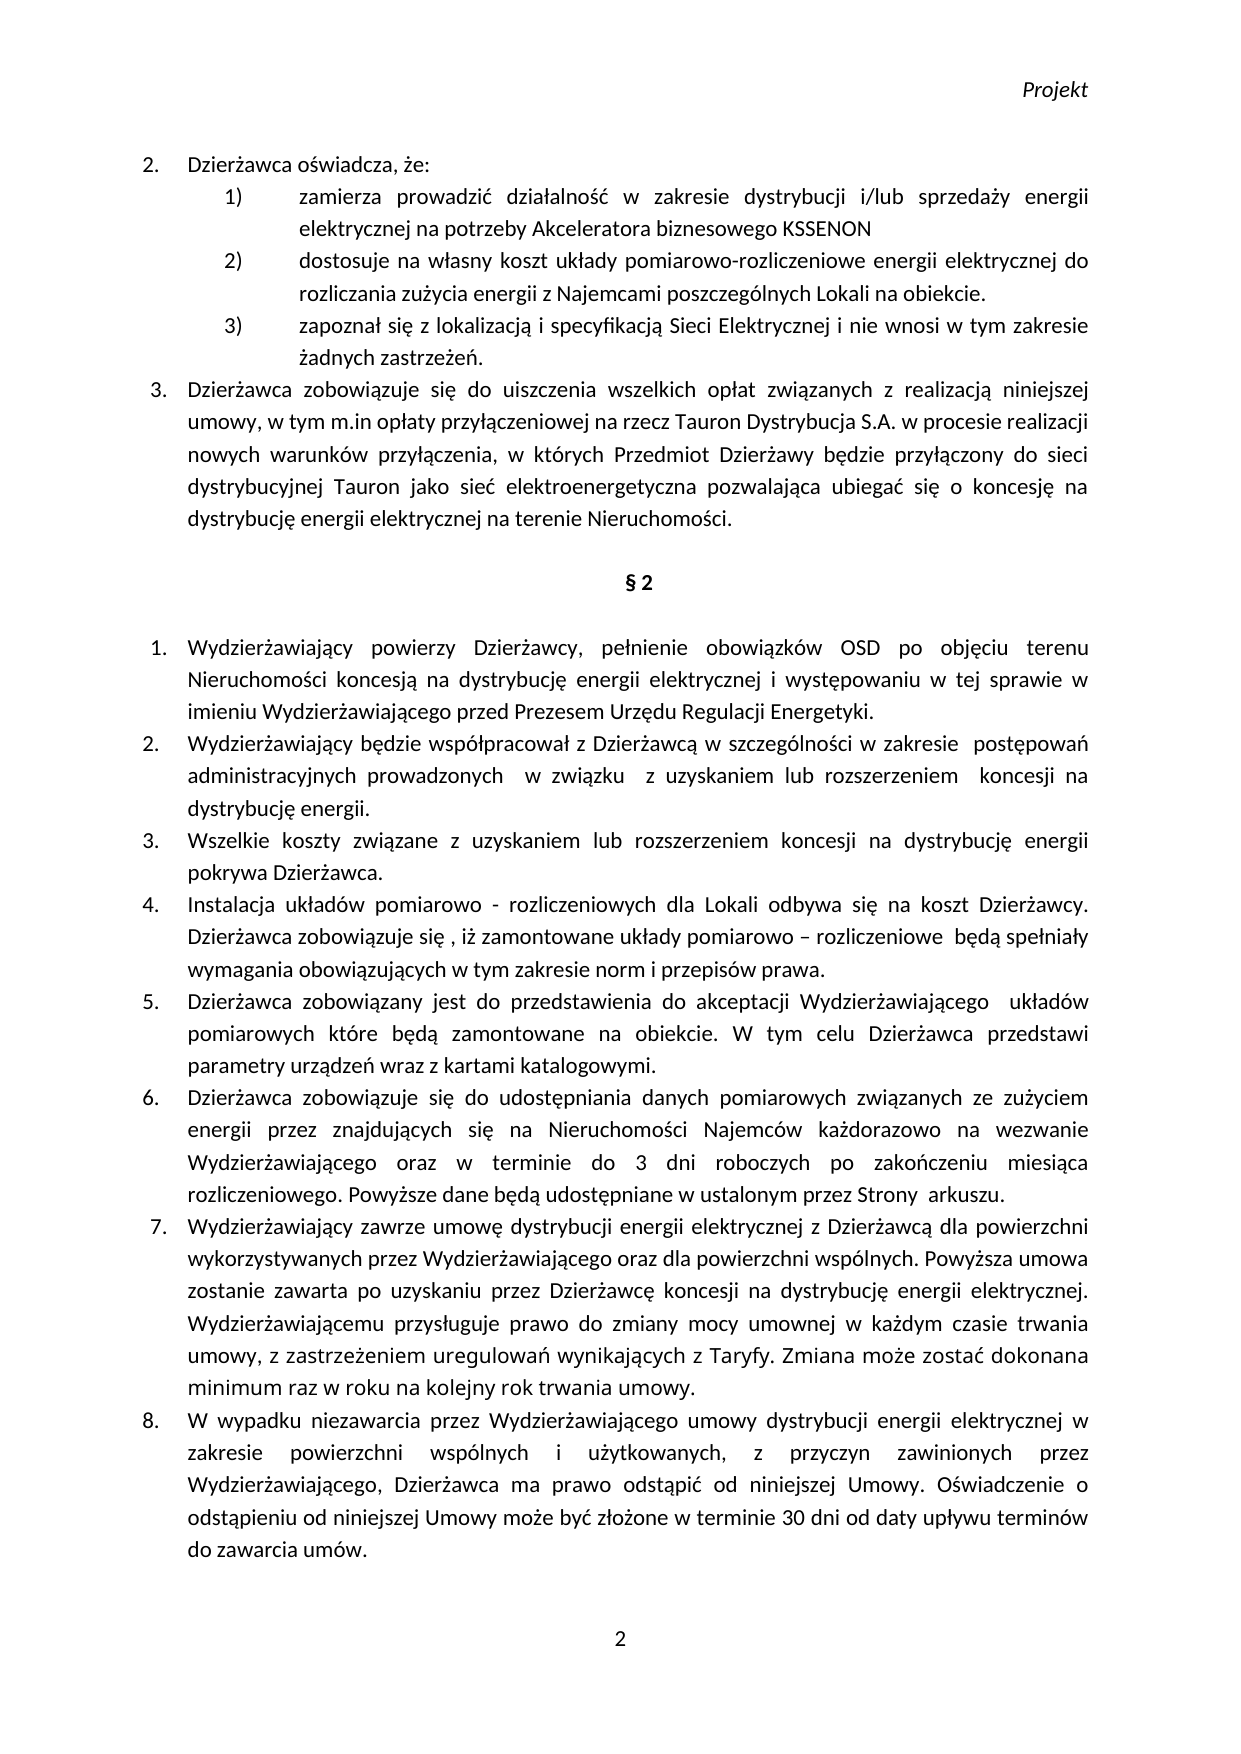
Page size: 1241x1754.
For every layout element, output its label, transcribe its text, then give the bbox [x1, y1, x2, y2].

text § 2 [187, 568, 1090, 596]
list zapoznał się z lokalizacją i specyfikacją Sieci Elektrycznej i nie wnosi w tym zakresie żadnych zastrzeżeń. [224, 311, 1090, 371]
list Dzierżawca zobowiązuje się do udostępniania danych pomiarowych związanych ze zużyciem energii przez znajdujących się na Nieruchomości Najemców każdorazowo na wezwanie Wydzierżawiającego oraz w terminie do 3 dni roboczych po zakończeniu miesiąca rozliczeniowego. Powyższe dane będą udostępniane w ustalonym przez Strony arkuszu. [142, 1083, 1090, 1208]
list dostosuje na własny koszt układy pomiarowo-rozliczeniowe energii elektrycznej do rozliczania zużycia energii z Najemcami poszczególnych Lokali na obiekcie. [224, 247, 1090, 307]
list Dzierżawca oświadcza, że: [142, 150, 1090, 178]
list zamierza prowadzić działalność w zakresie dystrybucji i/lub sprzedaży energii elektrycznej na potrzeby Akceleratora biznesowego KSSENON [224, 182, 1090, 242]
list Wszelkie koszty związane z uzyskaniem lub rozszerzeniem koncesji na dystrybucję energii pokrywa Dzierżawca. [142, 826, 1090, 886]
list Wydzierżawiający będzie współpracował z Dzierżawcą w szczególności w zakresie postępowań administracyjnych prowadzonych w związku z uzyskaniem lub rozszerzeniem koncesji na dystrybucję energii. [142, 729, 1090, 822]
list Wydzierżawiający zawrze umowę dystrybucji energii elektrycznej z Dzierżawcą dla powierzchni wykorzystywanych przez Wydzierżawiającego oraz dla powierzchni wspólnych. Powyższa umowa zostanie zawarta po uzyskaniu przez Dzierżawcę koncesji na dystrybucję energii elektrycznej. Wydzierżawiającemu przysługuje prawo do zmiany mocy umownej w każdym czasie trwania umowy, z zastrzeżeniem uregulowań wynikających z Taryfy. Zmiana może zostać dokonana minimum raz w roku na kolejny rok trwania umowy. [150, 1212, 1090, 1402]
list Wydzierżawiający powierzy Dzierżawcy, pełnienie obowiązków OSD po objęciu terenu Nieruchomości koncesją na dystrybucję energii elektrycznej i występowaniu w tej sprawie w imieniu Wydzierżawiającego przed Prezesem Urzędu Regulacji Energetyki. [150, 633, 1090, 725]
list Dzierżawca zobowiązany jest do przedstawienia do akceptacji Wydzierżawiającego układów pomiarowych które będą zamontowane na obiekcie. W tym celu Dzierżawca przedstawi parametry urządzeń wraz z kartami katalogowymi. [142, 987, 1090, 1079]
list Dzierżawca zobowiązuje się do uiszczenia wszelkich opłat związanych z realizacją niniejszej umowy, w tym m.in opłaty przyłączeniowej na rzecz Tauron Dystrybucja S.A. w procesie realizacji nowych warunków przyłączenia, w których Przedmiot Dzierżawy będzie przyłączony do sieci dystrybucyjnej Tauron jako sieć elektroenergetyczna pozwalająca ubiegać się o koncesję na dystrybucję energii elektrycznej na terenie Nieruchomości. [150, 375, 1090, 532]
list W wypadku niezawarcia przez Wydzierżawiającego umowy dystrybucji energii elektrycznej w zakresie powierzchni wspólnych i użytkowanych, z przyczyn zawinionych przez Wydzierżawiającego, Dzierżawca ma prawo odstąpić od niniejszej Umowy. Oświadczenie o odstąpieniu od niniejszej Umowy może być złożone w terminie 30 dni od daty upływu terminów do zawarcia umów. [142, 1406, 1090, 1563]
list Instalacja układów pomiarowo - rozliczeniowych dla Lokali odbywa się na koszt Dzierżawcy. Dzierżawca zobowiązuje się , iż zamontowane układy pomiarowo – rozliczeniowe będą spełniały wymagania obowiązujących w tym zakresie norm i przepisów prawa. [142, 890, 1090, 983]
